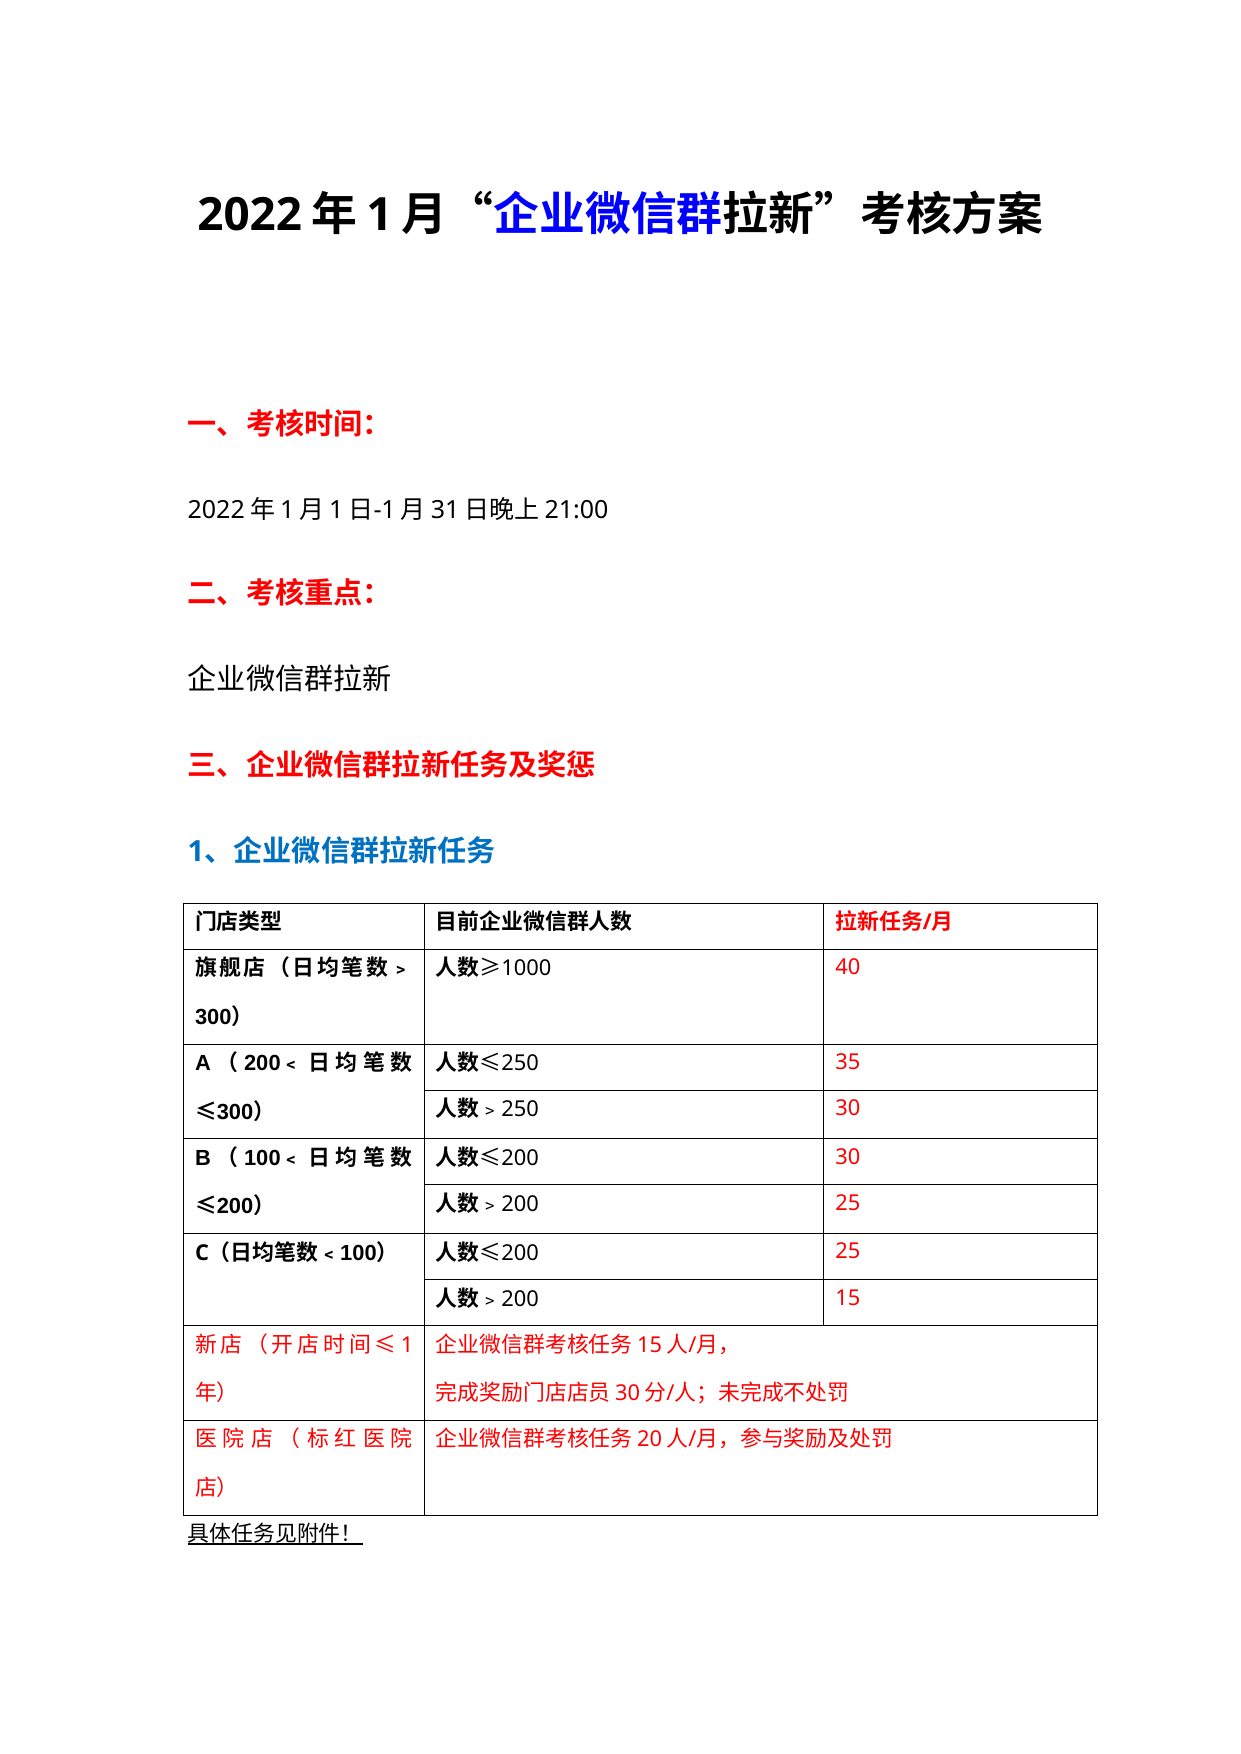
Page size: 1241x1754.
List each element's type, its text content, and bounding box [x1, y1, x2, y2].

table_header 门店类型 [184, 904, 424, 949]
list 考核重点： [187, 558, 1053, 623]
table_cell 40 [824, 950, 1097, 1043]
list 1、企业微信群拉新任务 [187, 817, 1053, 882]
table_cell 人数﹥200 [425, 1185, 823, 1233]
table_cell 医院店（标红医院店） [184, 1421, 424, 1515]
table_cell 人数≤200 [425, 1139, 823, 1184]
table_cell 企业微信群考核任务20人/月，参与奖励及处罚 [425, 1421, 1097, 1515]
list 2022年1月“企业微信群拉新”考核方案 [187, 162, 1053, 259]
table_cell 人数≤250 [425, 1045, 823, 1089]
list 企业微信群拉新 [187, 644, 1053, 709]
table_cell 企业微信群考核任务15人/月， 完成奖励门店店员30分/人；未完成不处罚 [425, 1326, 1097, 1420]
table_cell 旗舰店（日均笔数﹥300） [184, 950, 424, 1043]
table_header 拉新任务/月 [824, 904, 1097, 949]
table_cell 人数﹥250 [425, 1091, 823, 1138]
table_header 目前企业微信群人数 [425, 904, 823, 949]
table_cell 35 [824, 1045, 1097, 1089]
table_cell 新店（开店时间≤1年） [184, 1326, 424, 1420]
table_cell C（日均笔数﹤100） [184, 1234, 424, 1325]
list 2022年1月1日-1月31日晚上21:00 [187, 475, 1053, 540]
table_cell 25 [824, 1234, 1097, 1279]
table_cell 15 [824, 1280, 1097, 1325]
table_cell 人数﹥200 [425, 1280, 823, 1325]
list 具体任务见附件！ [187, 1516, 1053, 1548]
list 考核时间： [187, 389, 1053, 454]
table_cell B（100﹤日均笔数≤200） [184, 1139, 424, 1233]
list 企业微信群拉新任务及奖惩 [187, 730, 1053, 795]
table_cell 人数≥1000 [425, 950, 823, 1043]
table_cell 人数≤200 [425, 1234, 823, 1279]
table_cell 30 [824, 1139, 1097, 1184]
table_cell 30 [824, 1091, 1097, 1138]
table_cell A（200﹤日均笔数≤300） [184, 1045, 424, 1138]
table_cell 25 [824, 1185, 1097, 1233]
